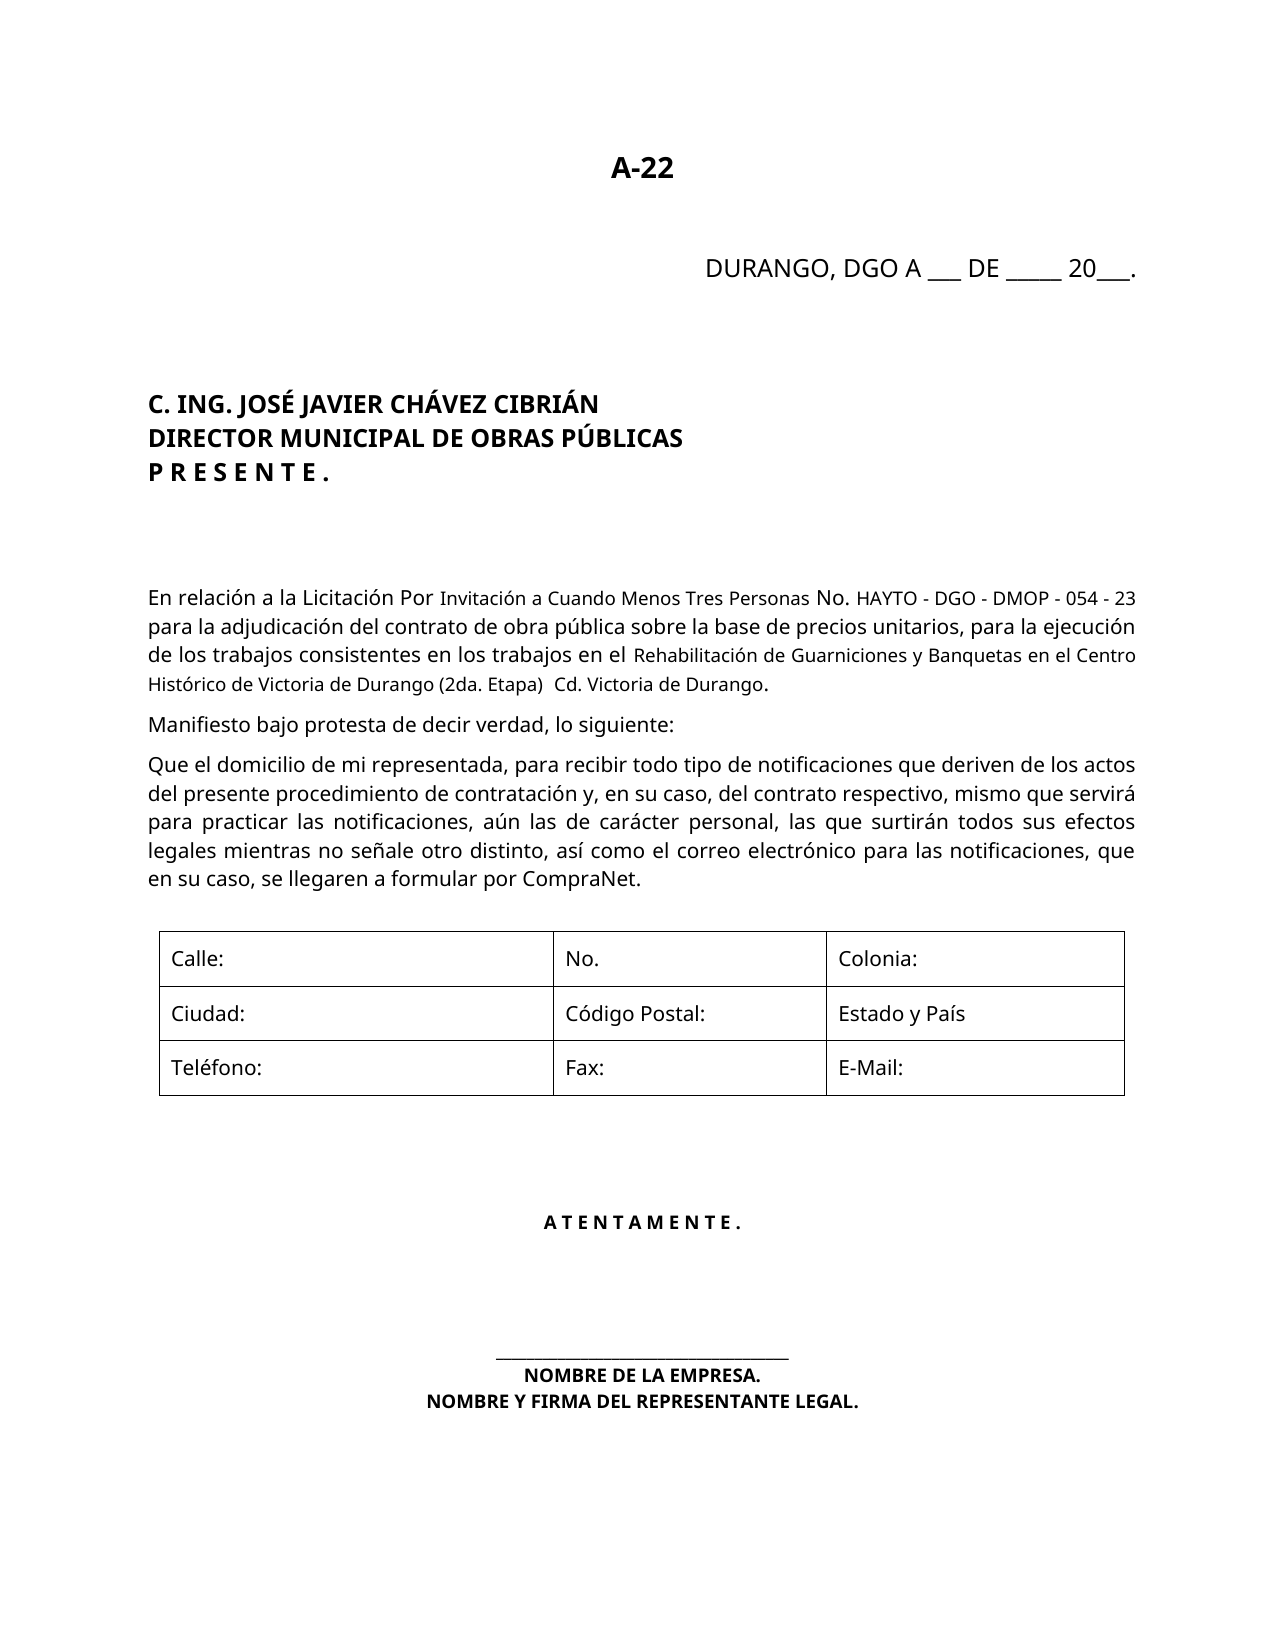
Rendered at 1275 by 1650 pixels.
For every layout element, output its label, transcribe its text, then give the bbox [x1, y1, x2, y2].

text C. ING. JOSÉ JAVIER CHÁVEZ CIBRIÁN [148, 387, 1137, 421]
text P R E S E N T E . [148, 455, 1137, 489]
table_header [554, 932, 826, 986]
text En relación a la Licitación Por Invitación a Cuando Menos Tres Personas No. HAYTO - DGO - DMOP - 054 - 23 para la adjudicación del contrato de obra pública sobre la base de precios unitarios, para la ejecución de los trabajos consistentes en los trabajos en el Rehabilitación de Guarniciones y Banquetas en el Centro Histórico de Victoria de Durango (2da. Etapa) Cd. Victoria de Durango. [148, 583, 1137, 697]
text DIRECTOR MUNICIPAL DE OBRAS PÚBLICAS [148, 421, 1137, 455]
text ______________________________________ [148, 1337, 1137, 1362]
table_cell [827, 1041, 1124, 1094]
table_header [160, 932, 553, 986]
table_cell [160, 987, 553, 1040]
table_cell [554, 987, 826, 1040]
text NOMBRE Y FIRMA DEL REPRESENTANTE LEGAL. [148, 1388, 1137, 1413]
text Manifiesto bajo protesta de decir verdad, lo siguiente: [148, 710, 1137, 738]
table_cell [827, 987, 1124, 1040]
text DURANGO, DGO A ___ DE _____ 20___. [148, 251, 1137, 285]
text Que el domicilio de mi representada, para recibir todo tipo de notificaciones que deriven de los actos del presente procedimiento de contratación y, en su caso, del contrato respectivo, mismo que servirá para practicar las notificaciones, aún las de carácter personal, las que surtirán todos sus efectos legales mientras no señale otro distinto, así como el correo electrónico para las notificaciones, que en su caso, se llegaren a formular por CompraNet. [148, 751, 1137, 893]
text NOMBRE DE [148, 1362, 1137, 1388]
text A T E N T A M E N T E . [148, 1209, 1137, 1235]
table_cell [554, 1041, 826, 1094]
text A-22 [148, 148, 1137, 187]
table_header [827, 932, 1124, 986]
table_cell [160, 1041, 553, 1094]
